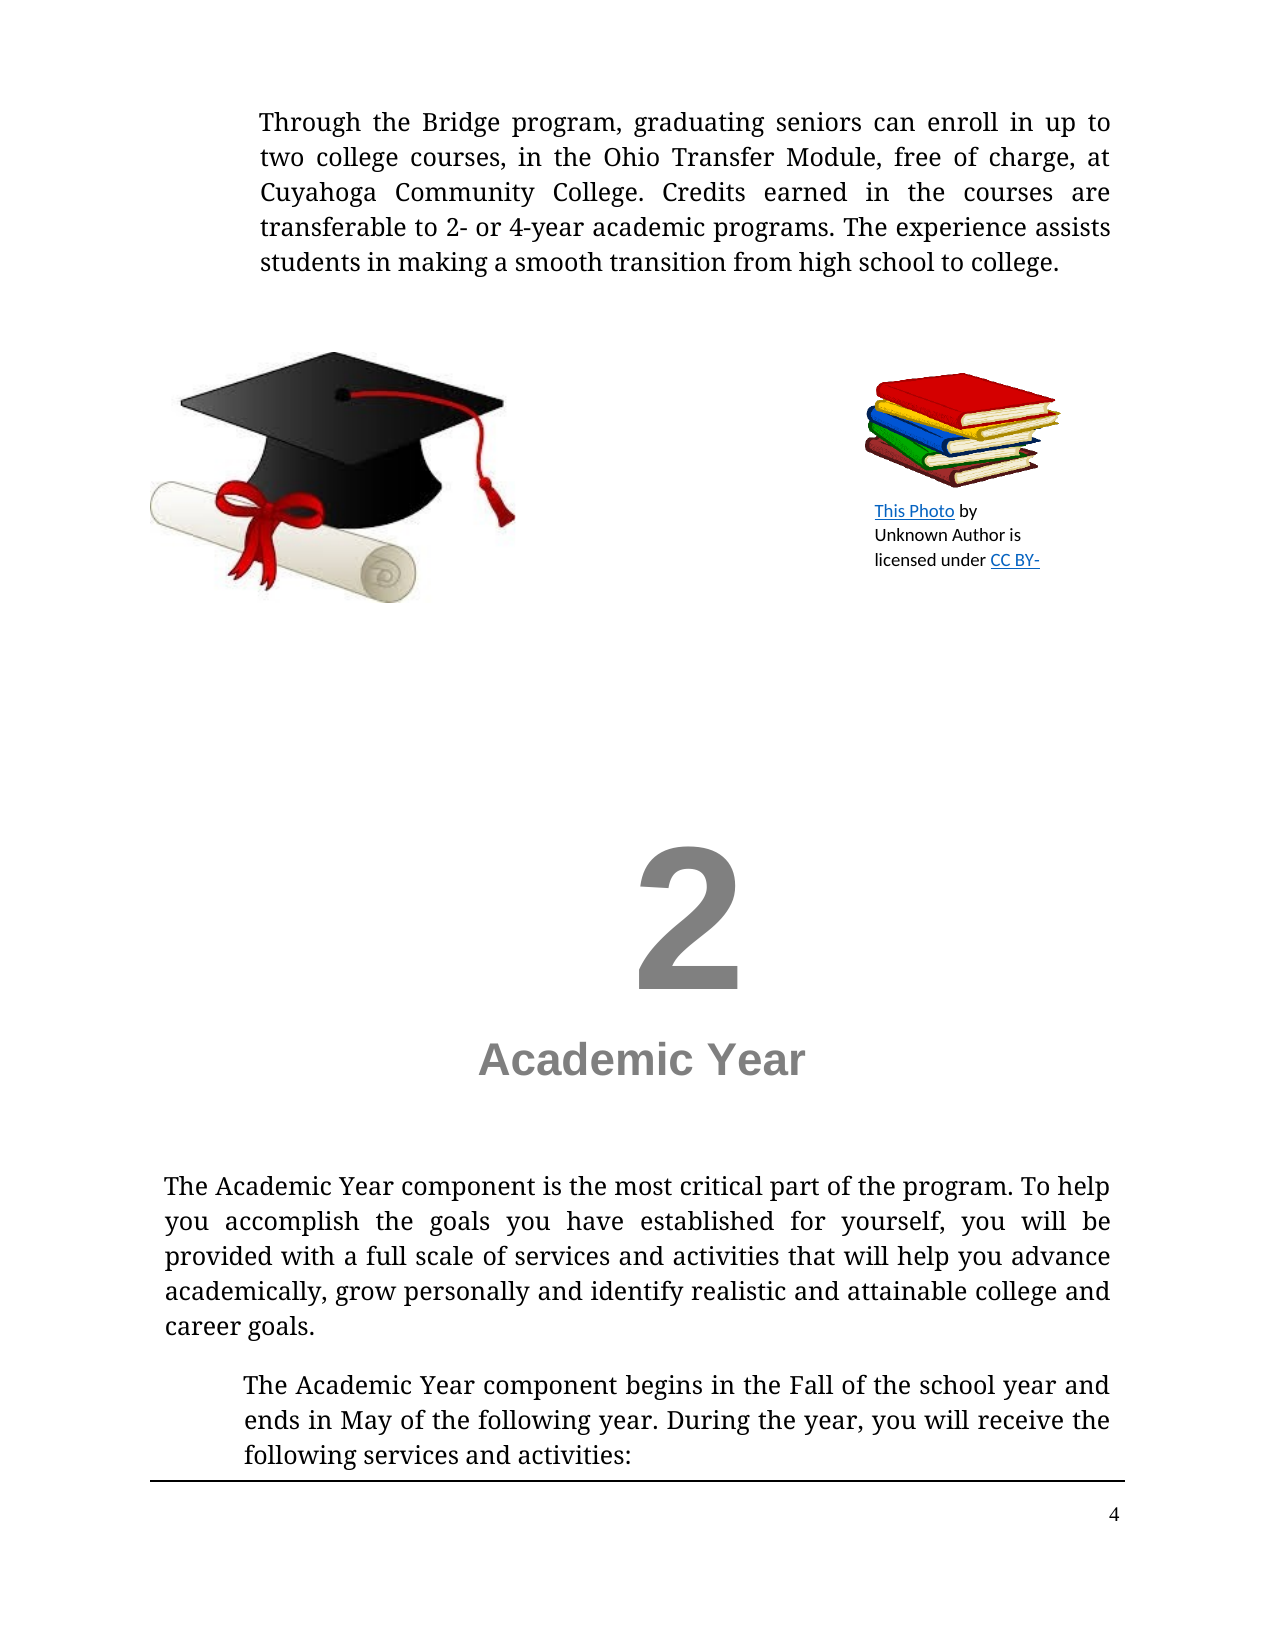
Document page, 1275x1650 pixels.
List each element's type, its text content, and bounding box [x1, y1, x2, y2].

text 2 [150, 821, 1198, 1032]
subtitle Academic Year [85, 1032, 1198, 1085]
picture [859, 368, 1066, 491]
text The Academic Year component is the most critical part of the program. To help you accomplish the goals you have established for yourself, you will be provided with a full scale of services and activities that will help you advance academically, grow personally and identify realistic and attainable college and career goals. [163, 1169, 1112, 1343]
text Through the Bridge program, graduating seniors can enroll in up to two college courses, in the Ohio Transfer Module, free of charge, at Cuyahoga Community College. Credits earned in the courses are transferable to 2- or 4-year academic programs. The experience assists students in making a smooth transition from high school to college. [259, 104, 1112, 278]
text The Academic Year component begins in the Fall of the school year and ends in May of the following year. During the year, you will receive the following services and activities: [243, 1367, 1112, 1472]
picture [150, 352, 516, 603]
